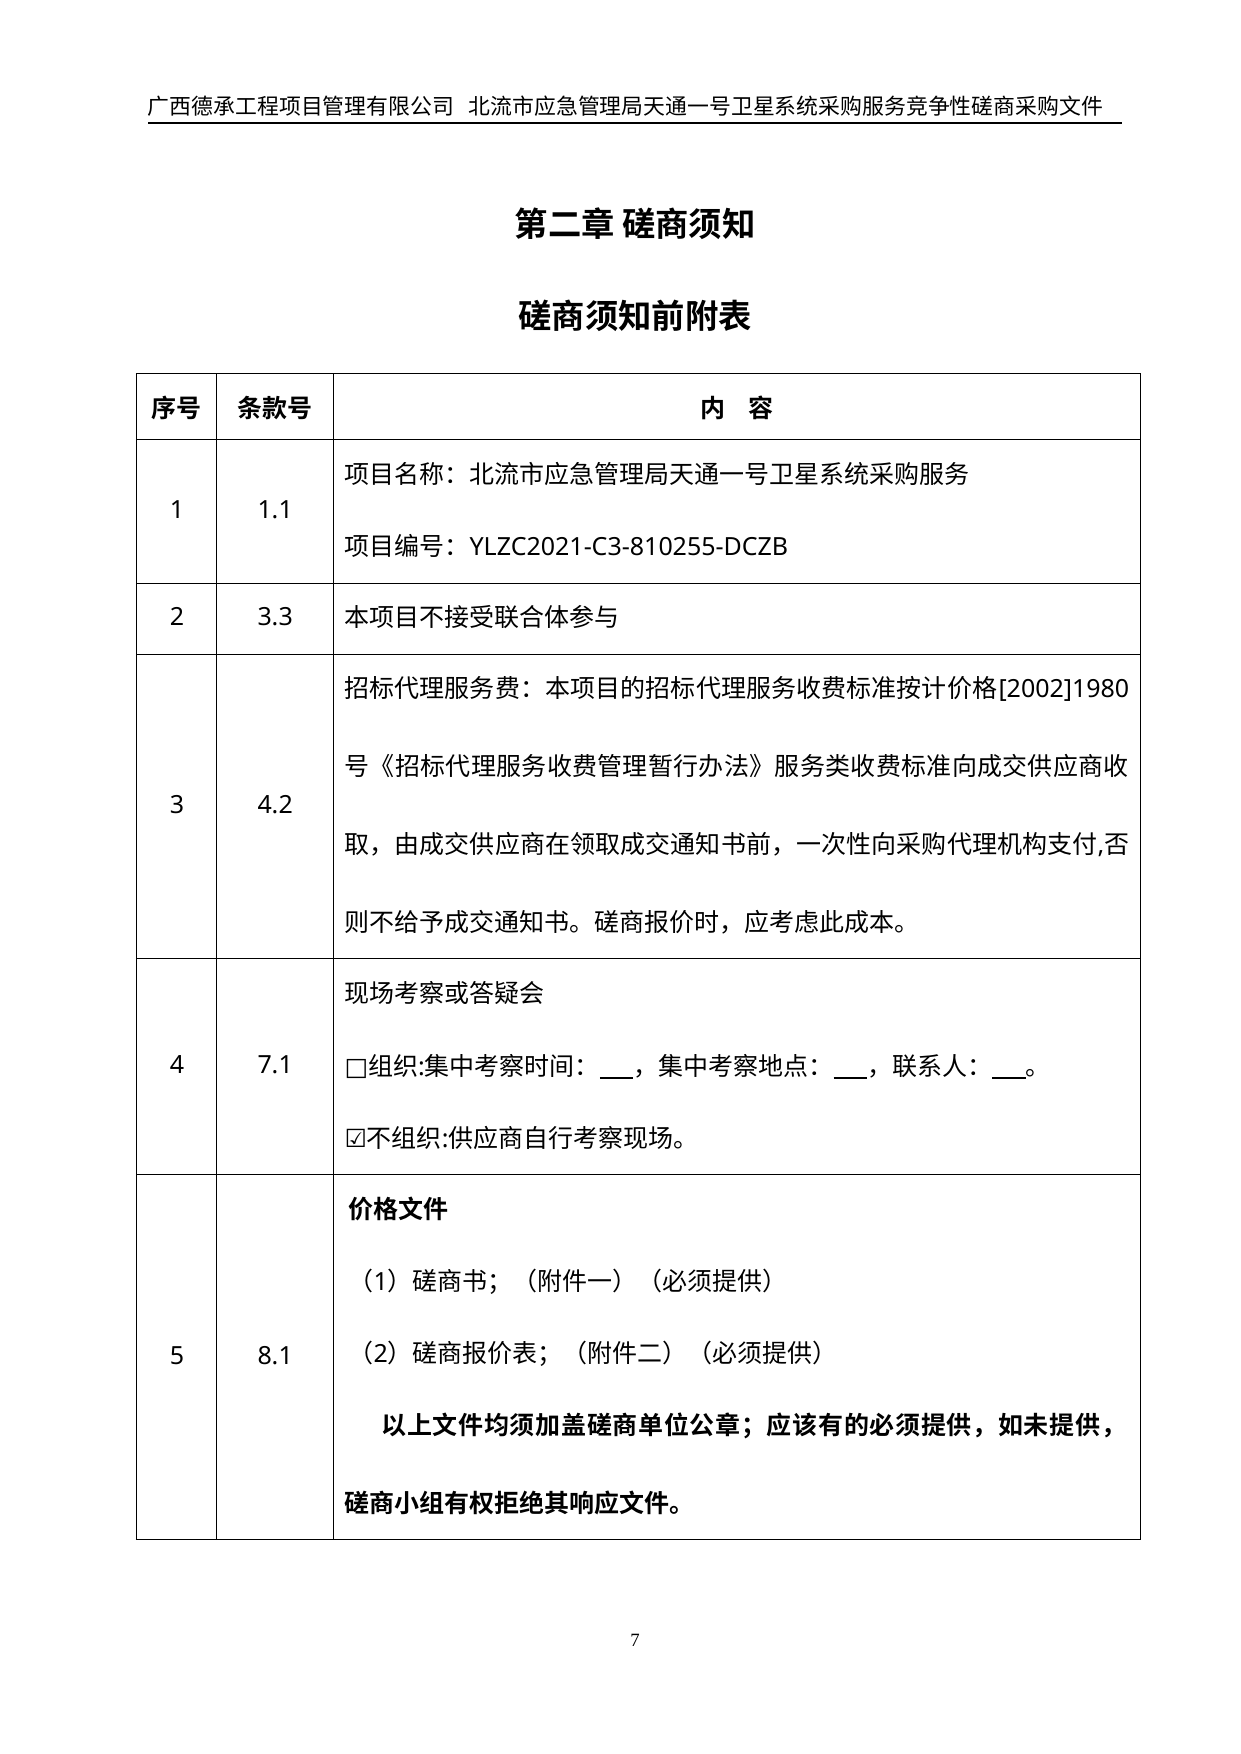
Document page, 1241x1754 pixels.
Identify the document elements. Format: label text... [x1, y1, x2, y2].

table_header 序号 [137, 374, 216, 439]
table_cell 1.1 [217, 440, 333, 582]
subtitle 磋商须知 [148, 189, 1122, 254]
table_cell 现场考察或答疑会 □组织:集中考察时间： ，集中考察地点： ，联系人： 。 ☑不组织:供应商自行考察现场。 [334, 959, 1140, 1174]
table_cell 5 [137, 1175, 216, 1539]
subtitle 磋商须知前附表 [148, 281, 1122, 346]
table_cell 3 [137, 655, 216, 958]
table_header 条款号 [217, 374, 333, 439]
table_cell 4 [137, 959, 216, 1174]
table_cell 本项目不接受联合体参与 [334, 584, 1140, 653]
table_header 内 容 [334, 374, 1140, 439]
table_cell 2 [137, 584, 216, 653]
table_cell 项目名称：北流市应急管理局天通一号卫星系统采购服务 项目编号：YLZC2021-C3-810255-DCZB [334, 440, 1140, 582]
table_cell 7.1 [217, 959, 333, 1174]
table_cell 招标代理服务费：本项目的招标代理服务收费标准按计价格[2002]1980号《招标代理服务收费管理暂行办法》服务类收费标准向成交供应商收取，由成交供应商在领取成交通知书前，一次性向采购代理机构支付,否则不给予成交通知书。磋商报价时，应考虑此成本。 [334, 655, 1140, 958]
table_cell 1 [137, 440, 216, 582]
table_cell 4.2 [217, 655, 333, 958]
table_cell 3.3 [217, 584, 333, 653]
table_cell 价格文件 （1）磋商书；（附件一）（必须提供） （2）磋商报价表；（附件二）（必须提供） 以上文件均须加盖磋商单位公章；应该有的必须提供，如未提供，磋商小组有权拒绝其响应文件。 [334, 1175, 1140, 1539]
table_cell 8.1 [217, 1175, 333, 1539]
